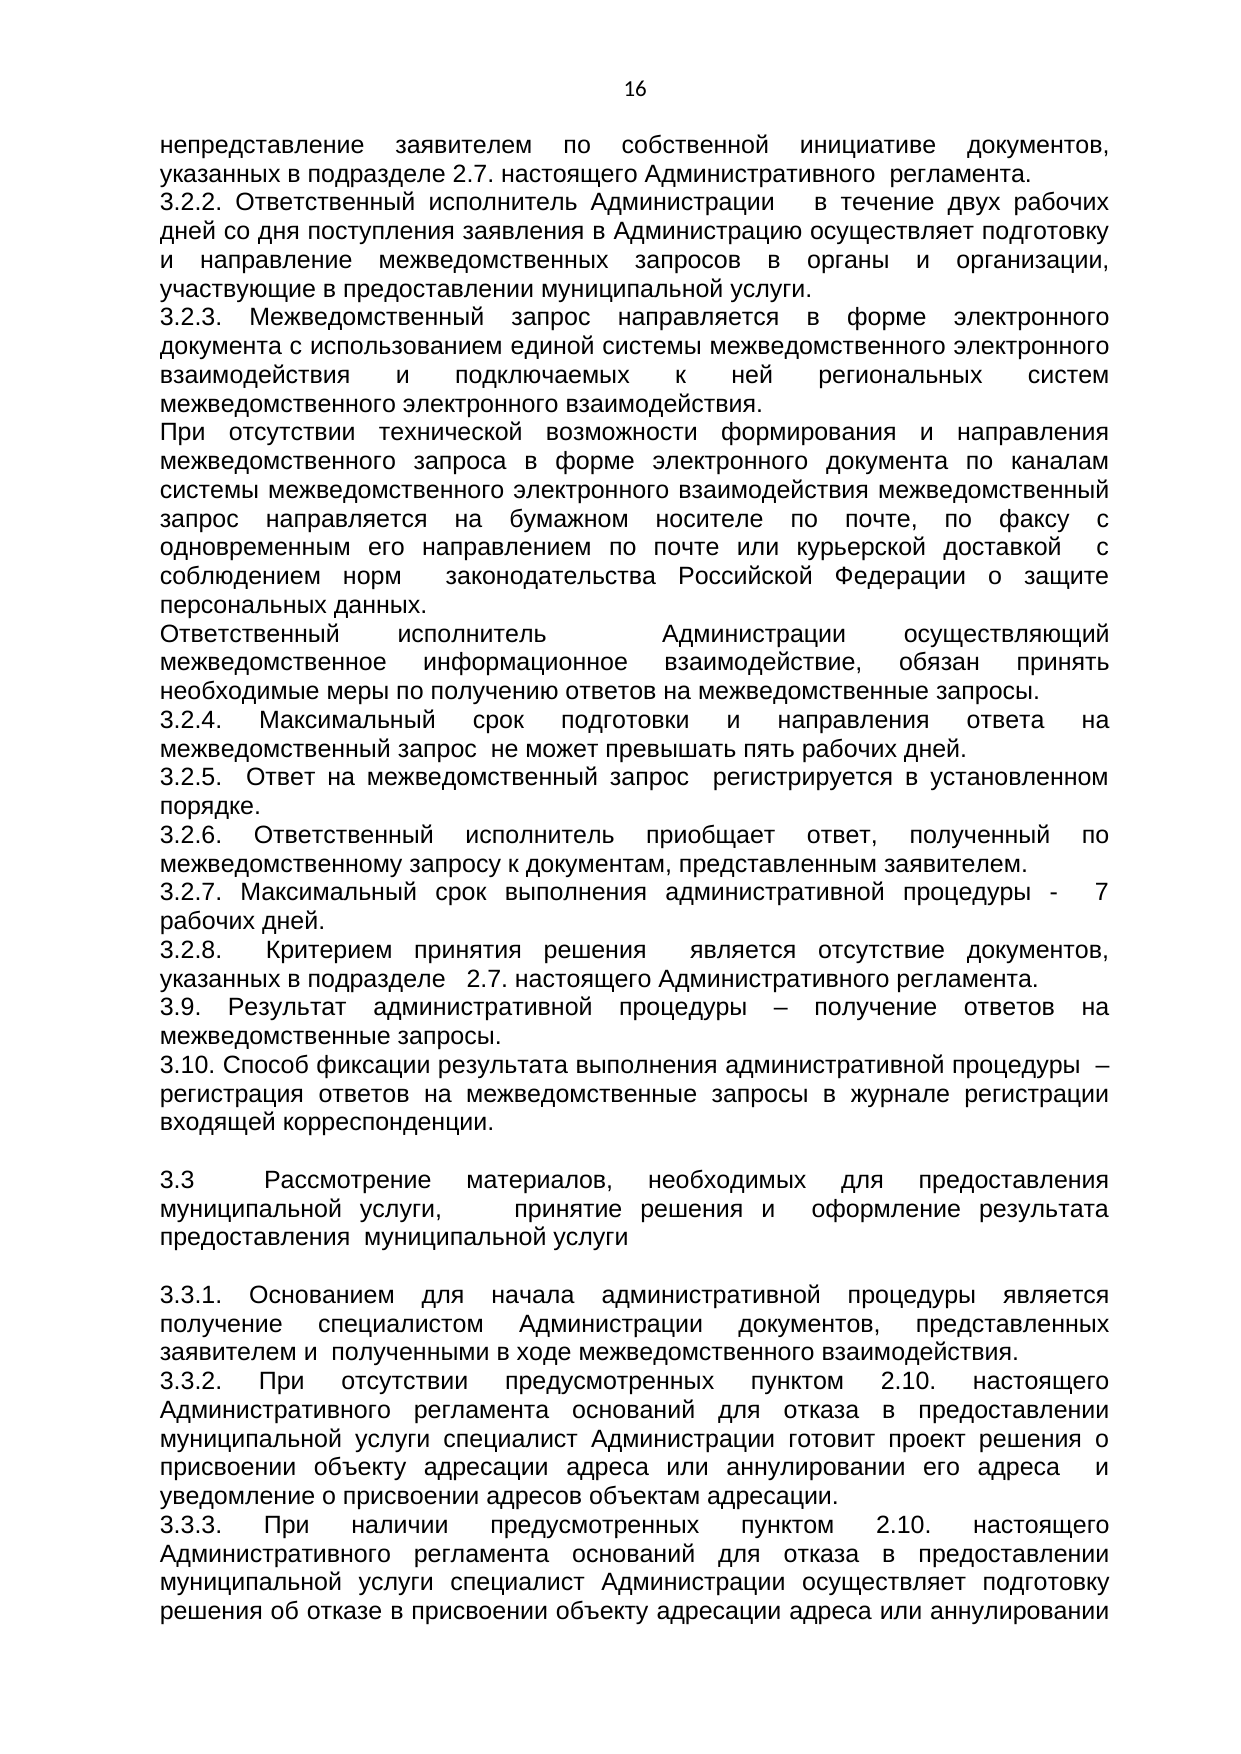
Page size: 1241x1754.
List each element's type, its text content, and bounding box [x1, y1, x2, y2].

text 3.2.6. Ответственный исполнитель приобщает ответ, полученный по межведомственному запросу к документам, представленным заявителем. [159, 820, 1110, 877]
text 3.3 Рассмотрение материалов, необходимых для предоставления муниципальной услуги, принятие решения и оформление результата предоставления муниципальной услуги [159, 1165, 1110, 1251]
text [159, 130, 1110, 187]
text При отсутствии технической возможности формирования и направления межведомственного запроса в форме электронного документа по каналам системы межведомственного электронного взаимодействия межведомственный запрос направляется на бумажном носителе по почте, по факсу с одновременным его направлением по почте или курьерской доставкой с соблюдением норм законодательства Российской Федерации о защите персональных данных. [159, 417, 1110, 618]
text 3.2.3. Межведомственный запрос направляется в форме электронного документа с использованием единой системы межведомственного электронного взаимодействия и подключаемых к ней региональных систем межведомственного электронного взаимодействия. [159, 302, 1110, 417]
text 3.9. Результат административной процедуры – получение ответов на межведомственные запросы. [159, 992, 1110, 1050]
text 3.3.1. Основанием для начала административной процедуры является получение специалистом Администрации документов, представленных заявителем и полученными в ходе межведомственного взаимодействия. [159, 1280, 1110, 1366]
text 3.10. Способ фиксации результата выполнения административной процедуры – регистрация ответов на межведомственные запросы в журнале регистрации входящей корреспонденции. [159, 1050, 1110, 1136]
text 3.3.2. При отсутствии предусмотренных пунктом 2.10. настоящего Административного регламента оснований для отказа в предоставлении муниципальной услуги специалист Администрации готовит проект решения о присвоении объекту адресации адреса или аннулировании его адреса и уведомление о присвоении адресов объектам адресации. [159, 1366, 1110, 1510]
text 3.2.7. Максимальный срок выполнения административной процедуры - 7 рабочих дней. [159, 877, 1110, 935]
text Ответственный исполнитель Администрации осуществляющий межведомственное информационное взаимодействие, обязан принять необходимые меры по получению ответов на межведомственные запросы. [159, 618, 1110, 705]
text 3.2.8. Критерием принятия решения является отсутствие документов, указанных в подразделе 2.7. настоящего Административного регламента. [159, 935, 1110, 992]
text 3.2.2. Ответственный исполнитель Администрации в течение двух рабочих дней со дня поступления заявления в Администрацию осуществляет подготовку и направление межведомственных запросов в органы и организации, участвующие в предоставлении муниципальной услуги. [159, 187, 1110, 302]
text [159, 1510, 1110, 1625]
text 3.2.5. Ответ на межведомственный запрос регистрируется в установленном порядке. [159, 762, 1110, 820]
text 3.2.4. Максимальный срок подготовки и направления ответа на межведомственный запрос не может превышать пять рабочих дней. [159, 705, 1110, 762]
